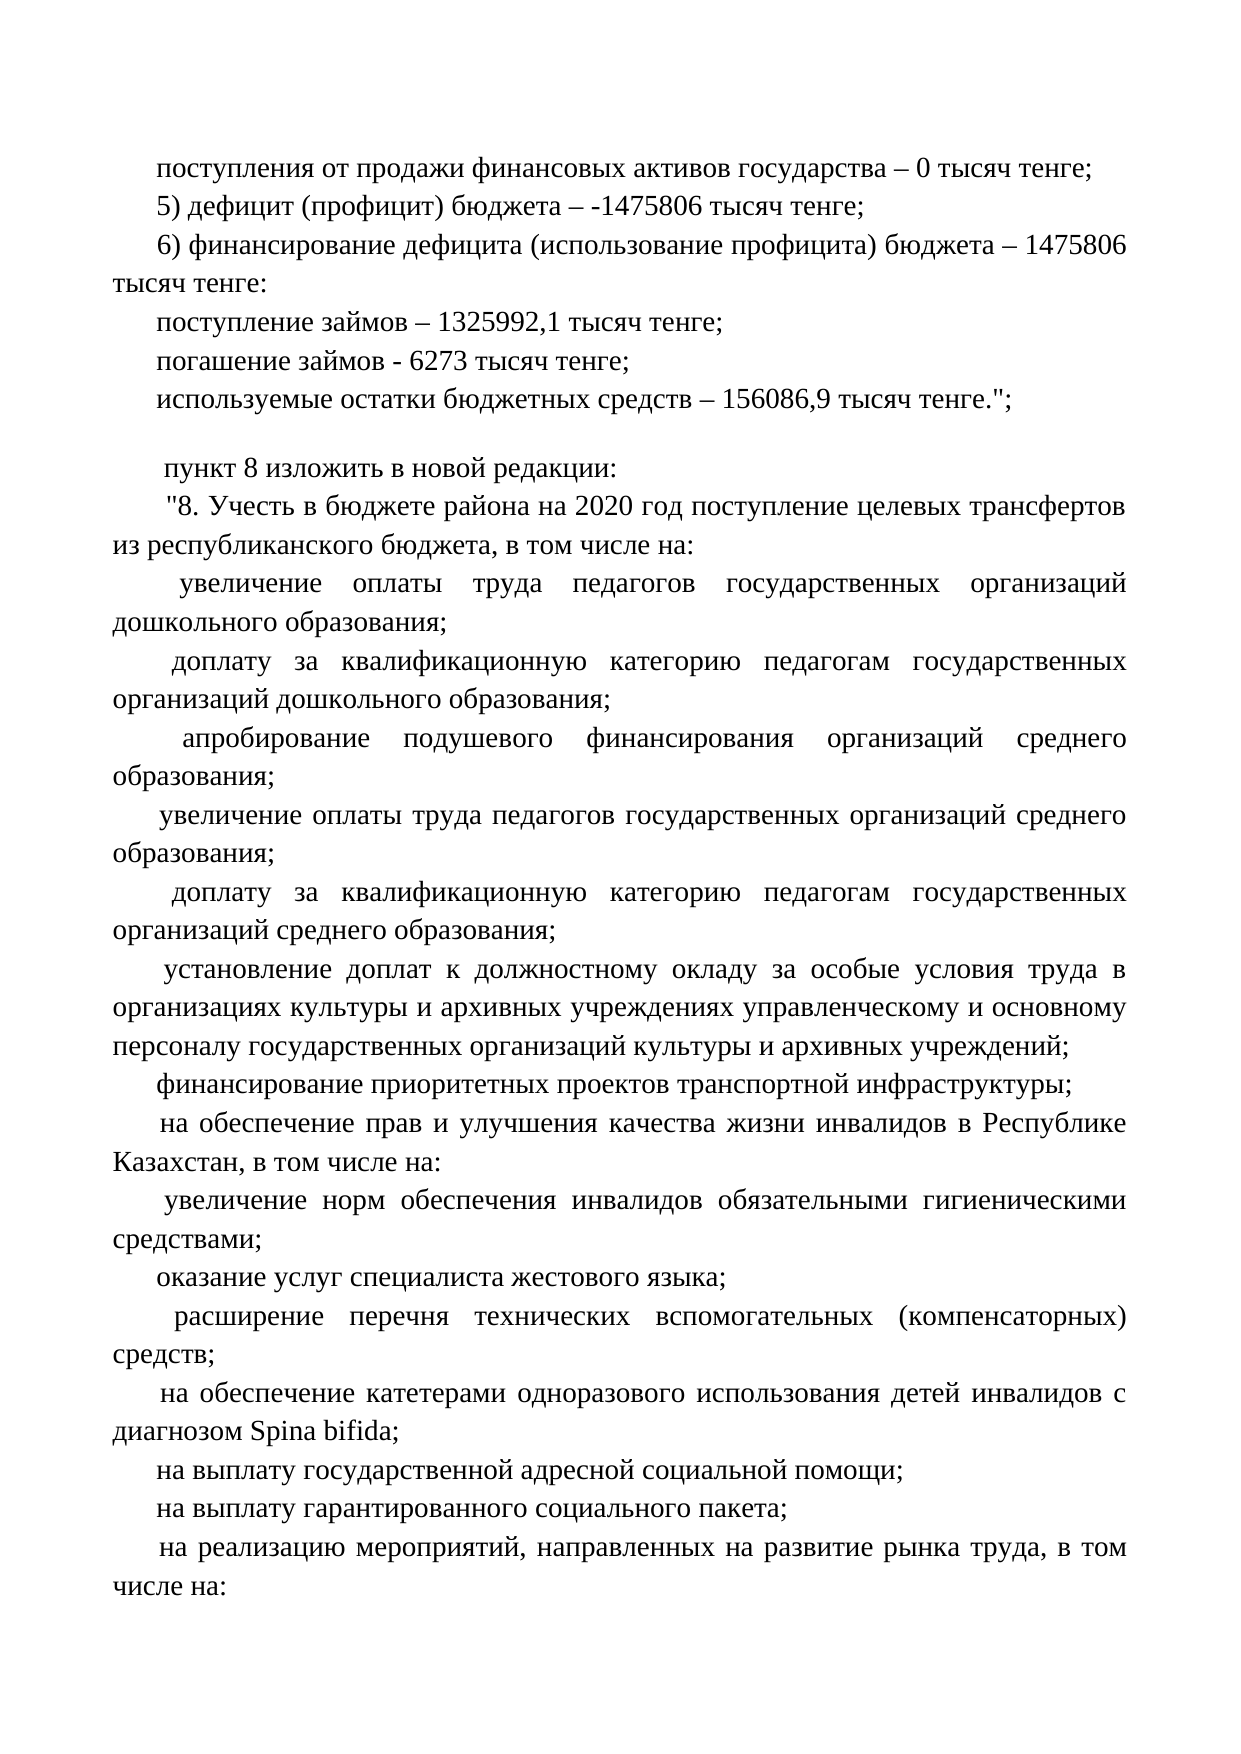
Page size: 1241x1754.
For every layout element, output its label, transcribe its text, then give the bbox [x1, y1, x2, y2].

text расширение перечня технических вспомогательных (компенсаторных) средств; [112, 1298, 1128, 1370]
text на выплату гарантированного социального пакета; [112, 1491, 1128, 1524]
text на выплату государственной адресной социальной помощи; [112, 1452, 1128, 1486]
text на реализацию мероприятий, направленных на развитие рынка труда, в том числе на: [112, 1529, 1128, 1601]
text установление доплат к должностному окладу за особые условия труда в организациях культуры и архивных учреждениях управленческому и основному персоналу государственных организаций культуры и архивных учреждений; [112, 951, 1128, 1062]
text доплату за квалификационную категорию педагогам государственных организаций среднего образования; [112, 874, 1128, 946]
text на обеспечение катетерами одноразового использования детей инвалидов с диагнозом Spina bifida; [112, 1375, 1128, 1447]
text погашение займов - 6273 тысяч тенге; [112, 343, 1128, 376]
text увеличение оплаты труда педагогов государственных организаций дошкольного образования; [112, 566, 1128, 638]
text "8. Учесть в бюджете района на 2020 год поступление целевых трансфертов из республиканского бюджета, в том числе на: [112, 488, 1128, 561]
text пункт 8 изложить в новой редакции: [112, 450, 1128, 483]
text поступления от продажи финансовых активов государства – 0 тысяч тенге; [112, 150, 1128, 183]
text на обеспечение прав и улучшения качества жизни инвалидов в Республике Казахстан, в том числе на: [112, 1105, 1128, 1177]
text доплату за квалификационную категорию педагогам государственных организаций дошкольного образования; [112, 643, 1128, 715]
text оказание услуг специалиста жестового языка; [112, 1259, 1128, 1293]
text увеличение норм обеспечения инвалидов обязательными гигиеническими средствами; [112, 1182, 1128, 1254]
text поступление займов – 1325992,1 тысяч тенге; [112, 304, 1128, 338]
text финансирование приоритетных проектов транспортной инфраструктуры; [112, 1067, 1128, 1100]
text 5) дефицит (профицит) бюджета – -1475806 тысяч тенге; [112, 188, 1128, 222]
text используемые остатки бюджетных средств – 156086,9 тысяч тенге."; [112, 381, 1128, 415]
text 6) финансирование дефицита (использование профицита) бюджета – 1475806 тысяч тенге: [112, 227, 1128, 299]
text апробирование подушевого финансирования организаций среднего образования; [112, 720, 1128, 792]
text увеличение оплаты труда педагогов государственных организаций среднего образования; [112, 797, 1128, 869]
